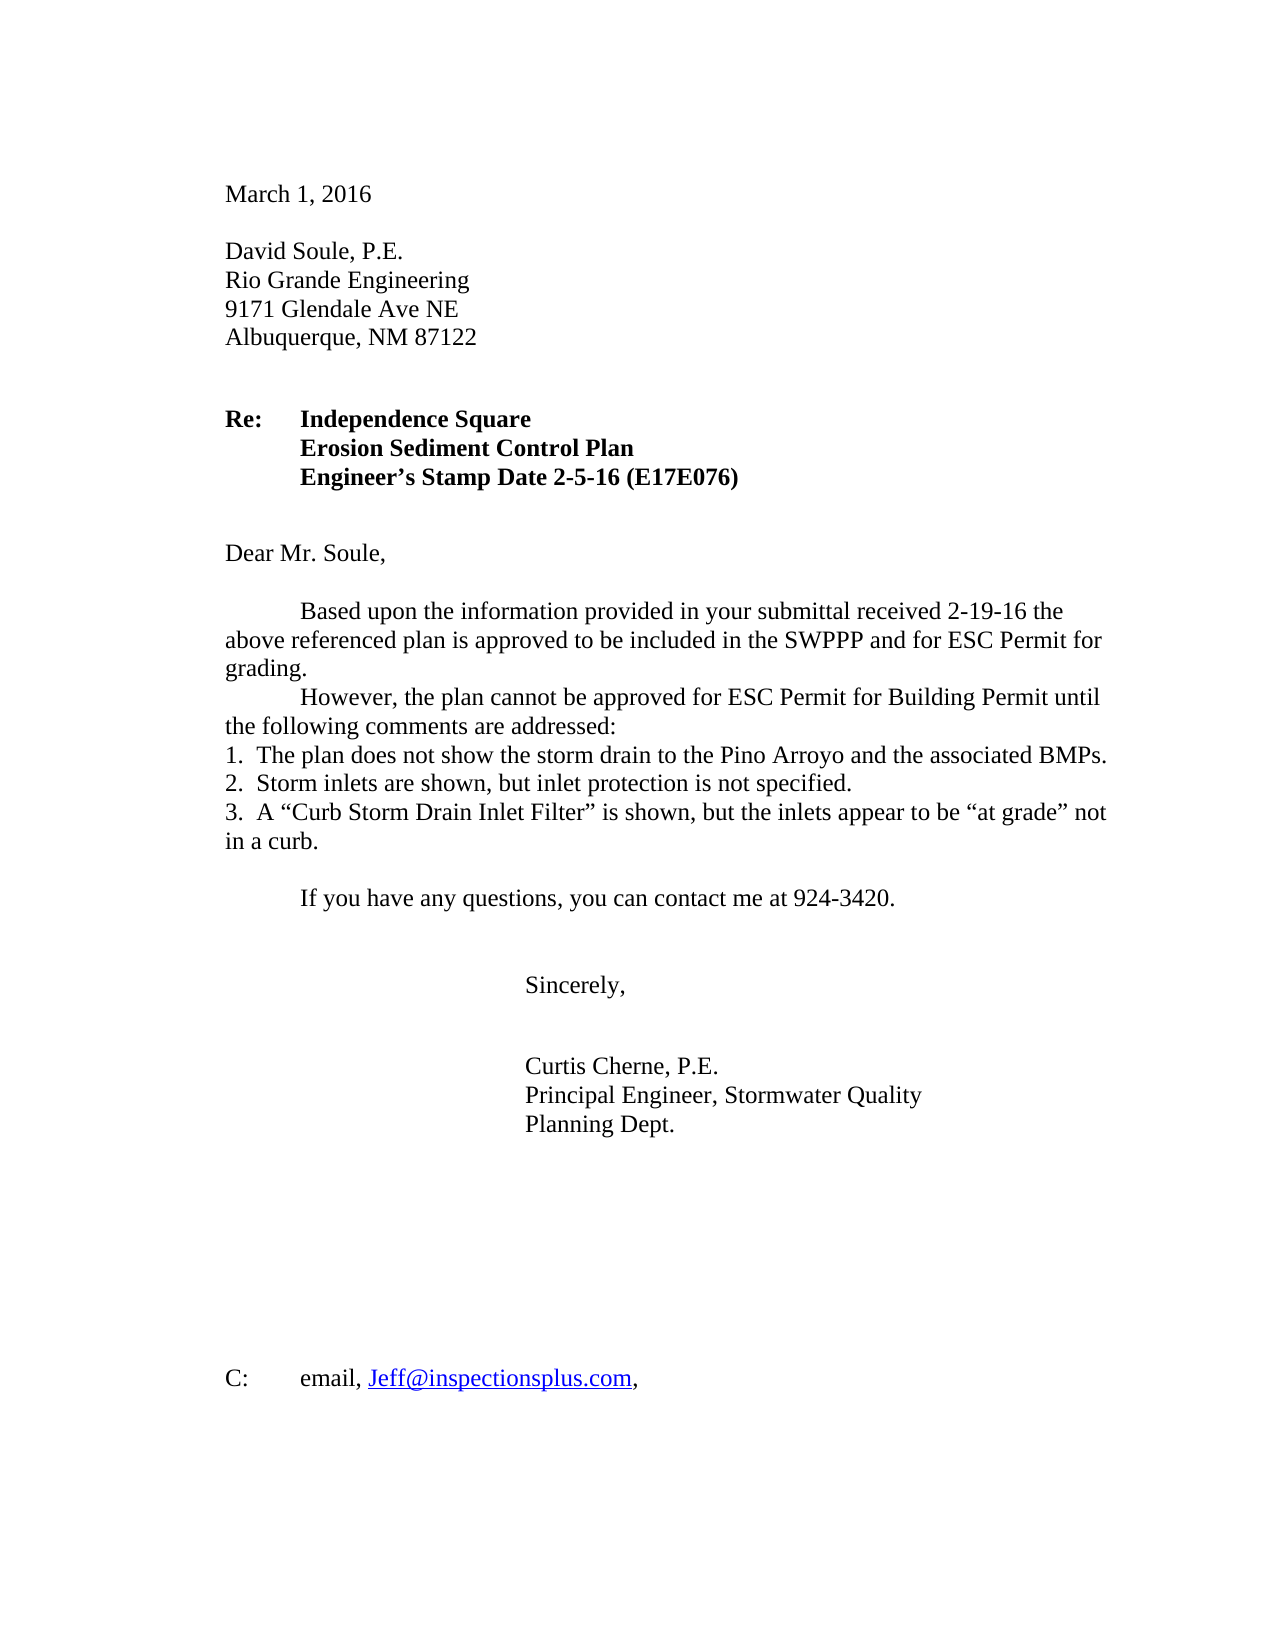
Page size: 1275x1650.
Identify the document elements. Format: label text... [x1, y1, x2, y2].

text David Soule, P.E. [225, 236, 1125, 265]
text Dear Mr. Soule, [225, 538, 1125, 567]
text 9171 Glendale Ave NE [225, 294, 1125, 322]
text March 1, 2016 [225, 179, 1125, 207]
text Planning Dept. [450, 1109, 1125, 1137]
text Erosion Sediment Control Plan [225, 433, 1125, 462]
text 2. Storm inlets are shown, but inlet protection is not specified. [225, 768, 1125, 797]
text Curtis Cherne, P.E. [225, 1051, 1125, 1080]
text 3. A “Curb Storm Drain Inlet Filter” is shown, but the inlets appear to be “at grade” not in a curb. [225, 797, 1125, 855]
text Based upon the information provided in your submittal received 2-19-16 the above referenced plan is approved to be included in the SWPPP and for ESC Permit for grading. [225, 596, 1125, 682]
text Albuquerque, NM 87122 [225, 322, 1125, 351]
text However, the plan cannot be approved for ESC Permit for Building Permit until the following comments are addressed: [225, 682, 1125, 740]
text Sincerely, [225, 970, 1125, 998]
text Engineer’s Stamp Date 2-5-16 (E17E076) [225, 462, 1125, 490]
text 1. The plan does not show the storm drain to the Pino Arroyo and the associated BMPs. [225, 740, 1125, 768]
text Principal Engineer, Stormwater Quality [225, 1080, 1125, 1109]
text Re: Independence Square [225, 404, 1125, 433]
text Rio Grande Engineering [225, 265, 1125, 294]
text C: email, Jeff@inspectionsplus.com, [225, 1363, 1125, 1392]
text If you have any questions, you can contact me at 924-3420. [225, 883, 1125, 912]
